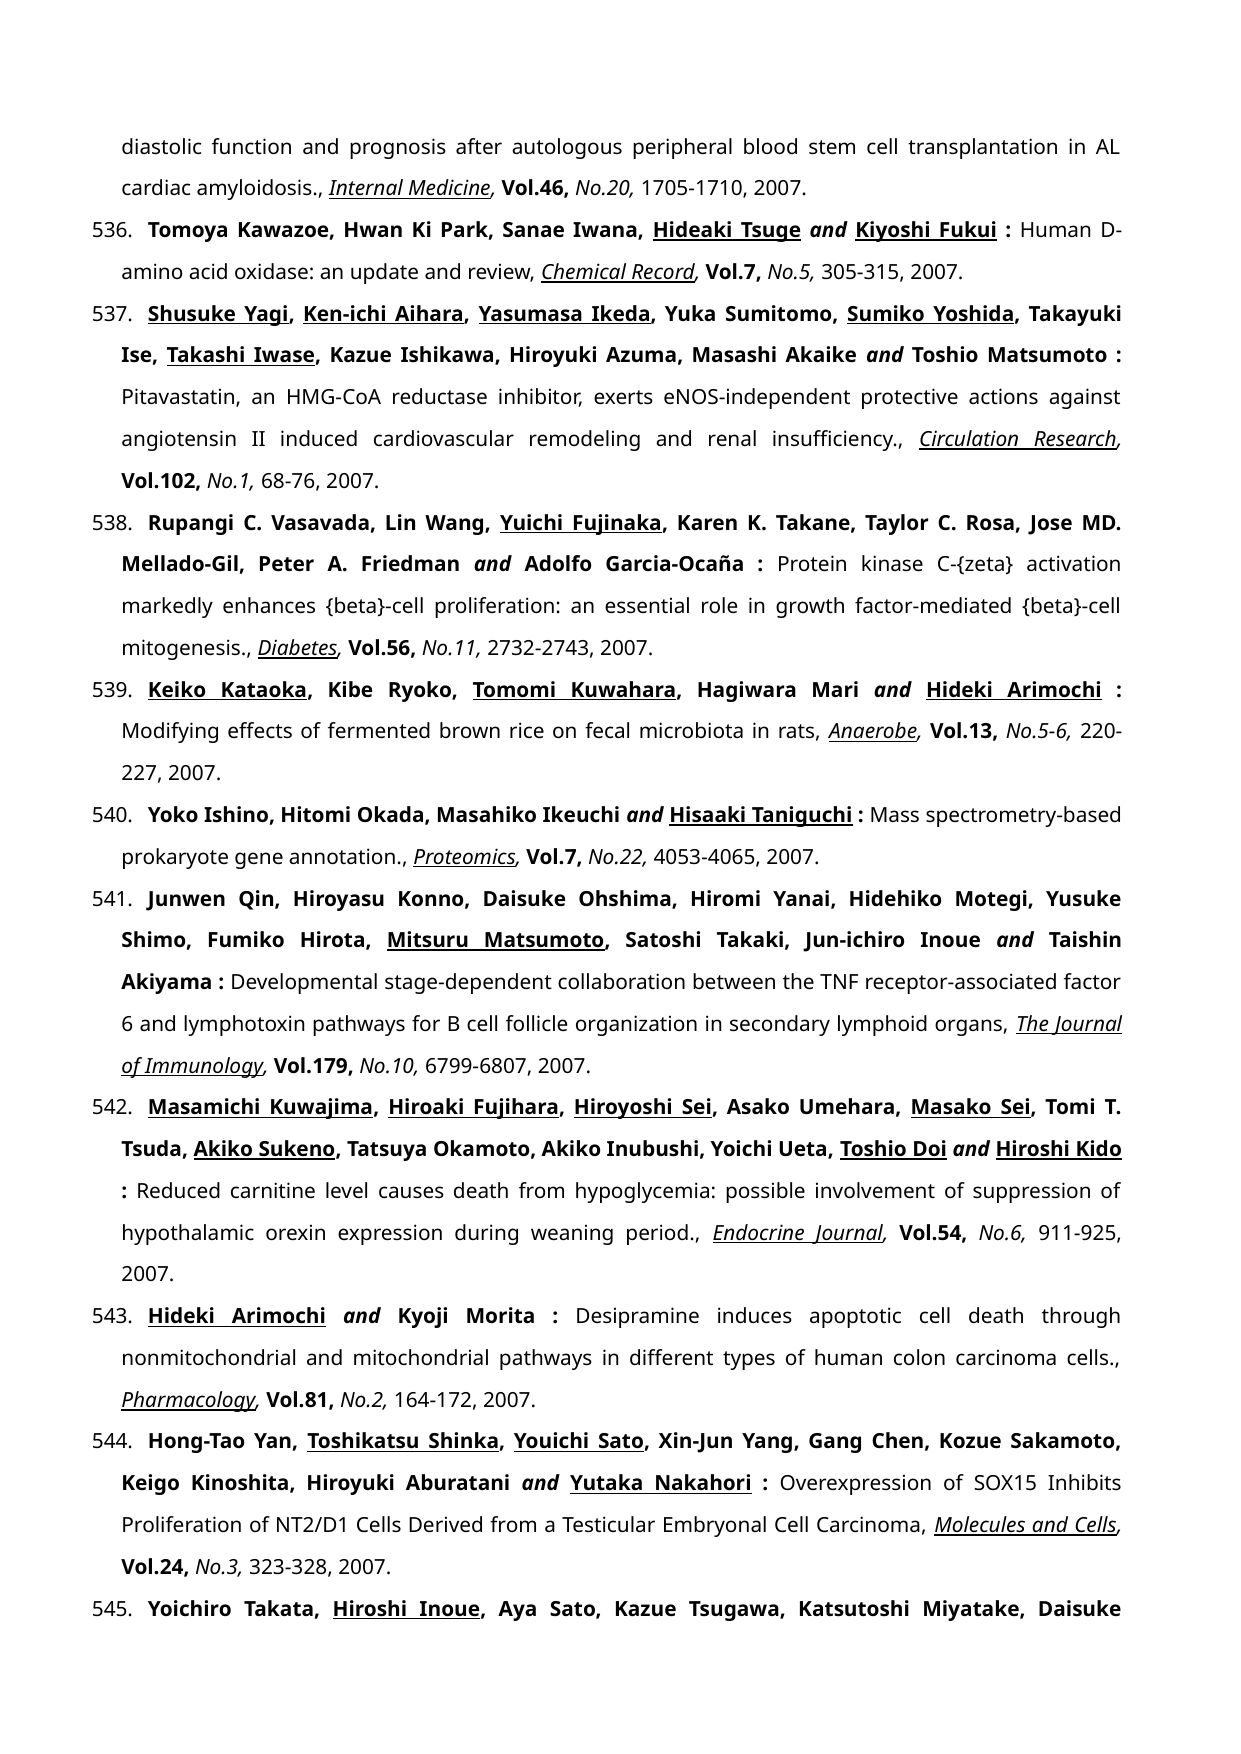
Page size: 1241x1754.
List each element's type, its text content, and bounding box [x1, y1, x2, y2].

list Masamichi Kuwajima, Hiroaki Fujihara, Hiroyoshi Sei, Asako Umehara, Masako Sei, Tomi T. Tsuda, Akiko Sukeno, Tatsuya Okamoto, Akiko Inubushi, Yoichi Ueta, Toshio Doi and Hiroshi Kido : Reduced carnitine level causes death from hypoglycemia: possible involvement of suppression of hypothalamic orexin expression during weaning period., Endocrine Journal, Vol.54, No.6, 911-925, 2007. [92, 1086, 1122, 1295]
list Junwen Qin, Hiroyasu Konno, Daisuke Ohshima, Hiromi Yanai, Hidehiko Motegi, Yusuke Shimo, Fumiko Hirota, Mitsuru Matsumoto, Satoshi Takaki, Jun-ichiro Inoue and Taishin Akiyama : Developmental stage-dependent collaboration between the TNF receptor-associated factor 6 and lymphotoxin pathways for B cell follicle organization in secondary lymphoid organs, The Journal of Immunology, Vol.179, No.10, 6799-6807, 2007. [92, 877, 1122, 1086]
list Shusuke Yagi, Ken-ichi Aihara, Yasumasa Ikeda, Yuka Sumitomo, Sumiko Yoshida, Takayuki Ise, Takashi Iwase, Kazue Ishikawa, Hiroyuki Azuma, Masashi Akaike and Toshio Matsumoto : Pitavastatin, an HMG-CoA reductase inhibitor, exerts eNOS-independent protective actions against angiotensin II induced cardiovascular remodeling and renal insufficiency., Circulation Research, Vol.102, No.1, 68-76, 2007. [92, 292, 1122, 501]
list Hong-Tao Yan, Toshikatsu Shinka, Youichi Sato, Xin-Jun Yang, Gang Chen, Kozue Sakamoto, Keigo Kinoshita, Hiroyuki Aburatani and Yutaka Nakahori : Overexpression of SOX15 Inhibits Proliferation of NT2/D1 Cells Derived from a Testicular Embryonal Cell Carcinoma, Molecules and Cells, Vol.24, No.3, 323-328, 2007. [92, 1420, 1122, 1587]
list Hideki Arimochi and Kyoji Morita : Desipramine induces apoptotic cell death through nonmitochondrial and mitochondrial pathways in different types of human colon carcinoma cells., Pharmacology, Vol.81, No.2, 164-172, 2007. [92, 1295, 1122, 1420]
list Rupangi C. Vasavada, Lin Wang, Yuichi Fujinaka, Karen K. Takane, Taylor C. Rosa, Jose MD. Mellado-Gil, Peter A. Friedman and Adolfo Garcia-Ocaña : Protein kinase C-{zeta} activation markedly enhances {beta}-cell proliferation: an essential role in growth factor-mediated {beta}-cell mitogenesis., Diabetes, Vol.56, No.11, 2732-2743, 2007. [92, 501, 1122, 668]
list Keiko Kataoka, Kibe Ryoko, Tomomi Kuwahara, Hagiwara Mari and Hideki Arimochi : Modifying effects of fermented brown rice on fecal microbiota in rats, Anaerobe, Vol.13, No.5-6, 220-227, 2007. [92, 668, 1122, 793]
list Yoko Ishino, Hitomi Okada, Masahiko Ikeuchi and Hisaaki Taniguchi : Mass spectrometry-based prokaryote gene annotation., Proteomics, Vol.7, No.22, 4053-4065, 2007. [92, 793, 1122, 877]
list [92, 1587, 1122, 1629]
list Tomoya Kawazoe, Hwan Ki Park, Sanae Iwana, Hideaki Tsuge and Kiyoshi Fukui : Human D-amino acid oxidase: an update and review, Chemical Record, Vol.7, No.5, 305-315, 2007. [92, 209, 1122, 292]
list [92, 125, 1122, 209]
